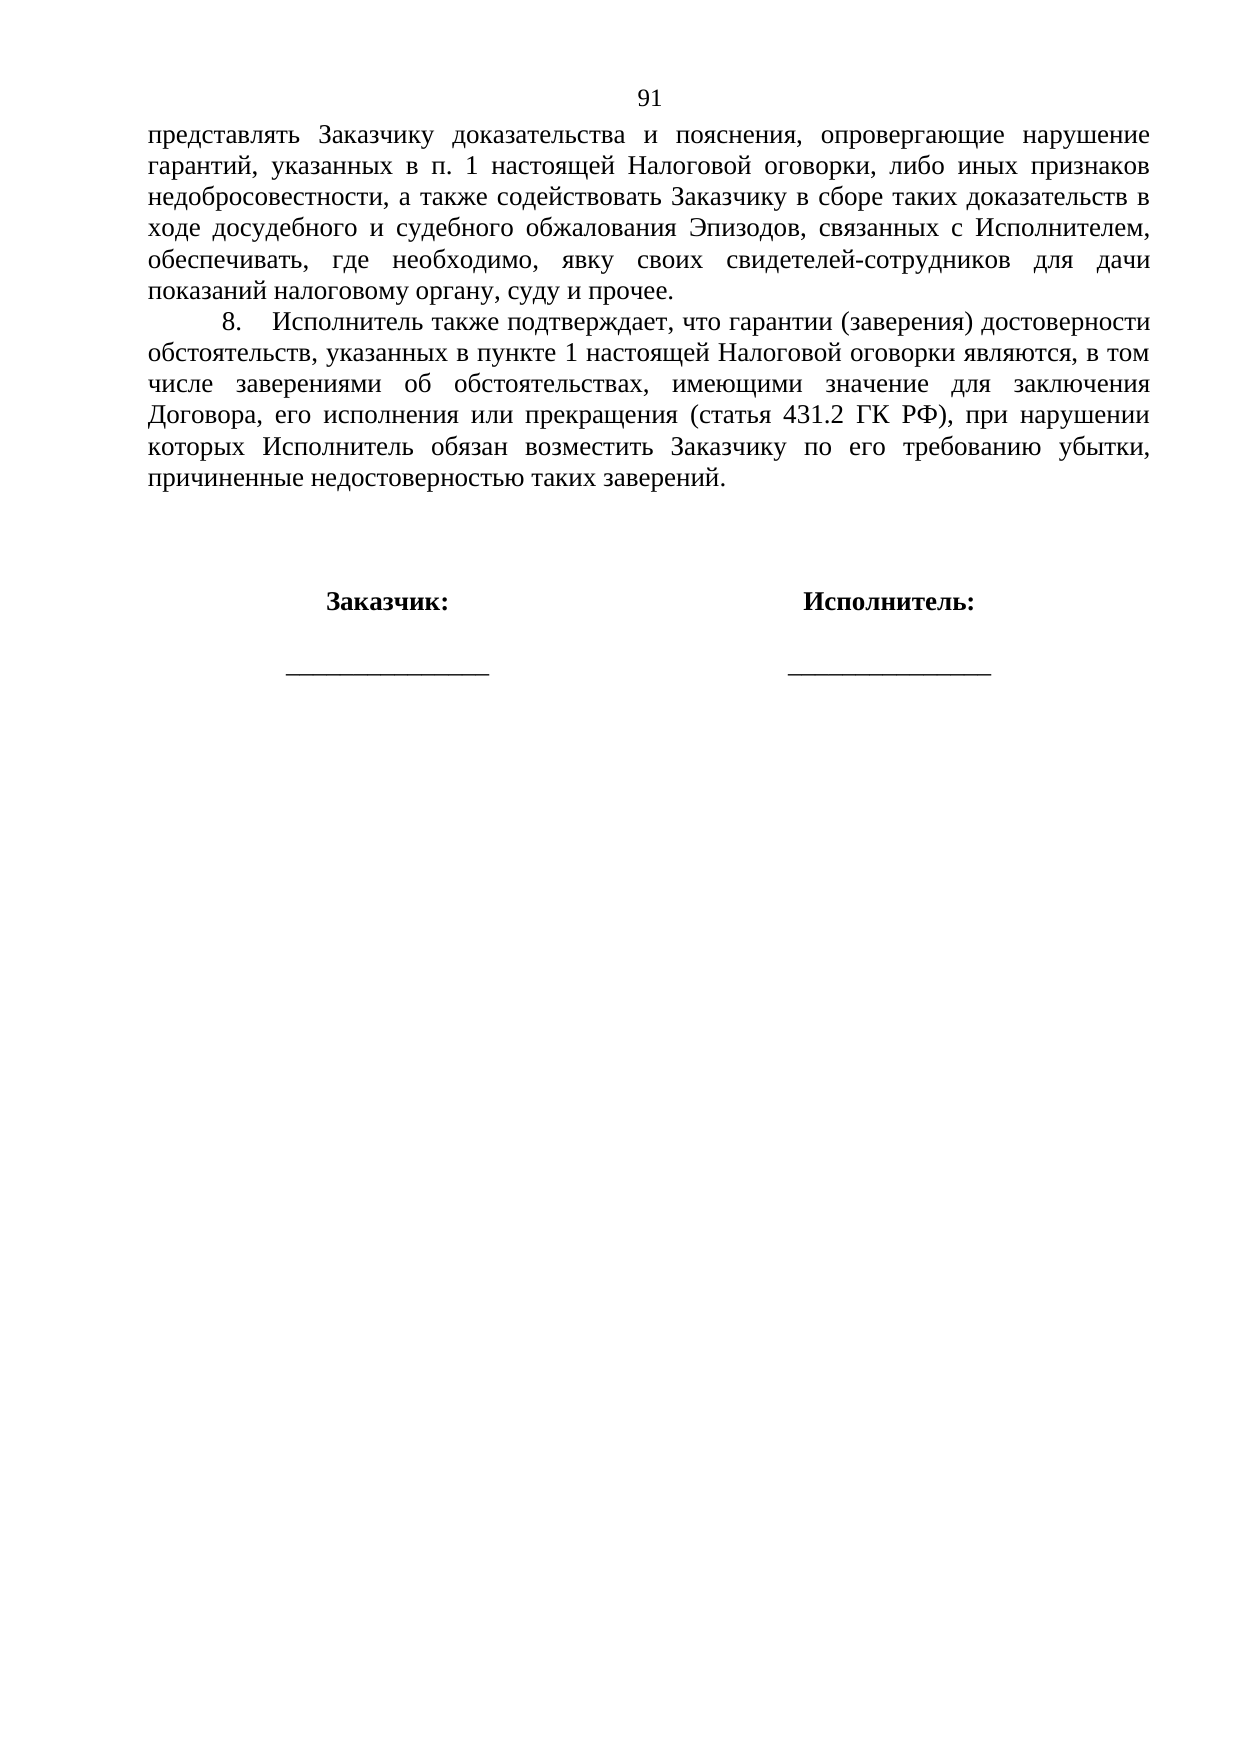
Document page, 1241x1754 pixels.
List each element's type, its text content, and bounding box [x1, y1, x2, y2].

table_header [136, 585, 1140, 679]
text 8. Исполнитель также подтверждает, что гарантии (заверения) достоверности обстоятельств, указанных в пункте 1 настоящей Налоговой оговорки являются, в том числе заверениями об обстоятельствах, имеющими значение для заключения Договора, его исполнения или прекращения (статья 431.2 ГК РФ), при нарушении которых Исполнитель обязан возместить Заказчику по его требованию убытки, причиненные недостоверностью таких заверений. [148, 305, 1152, 492]
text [148, 118, 1152, 305]
